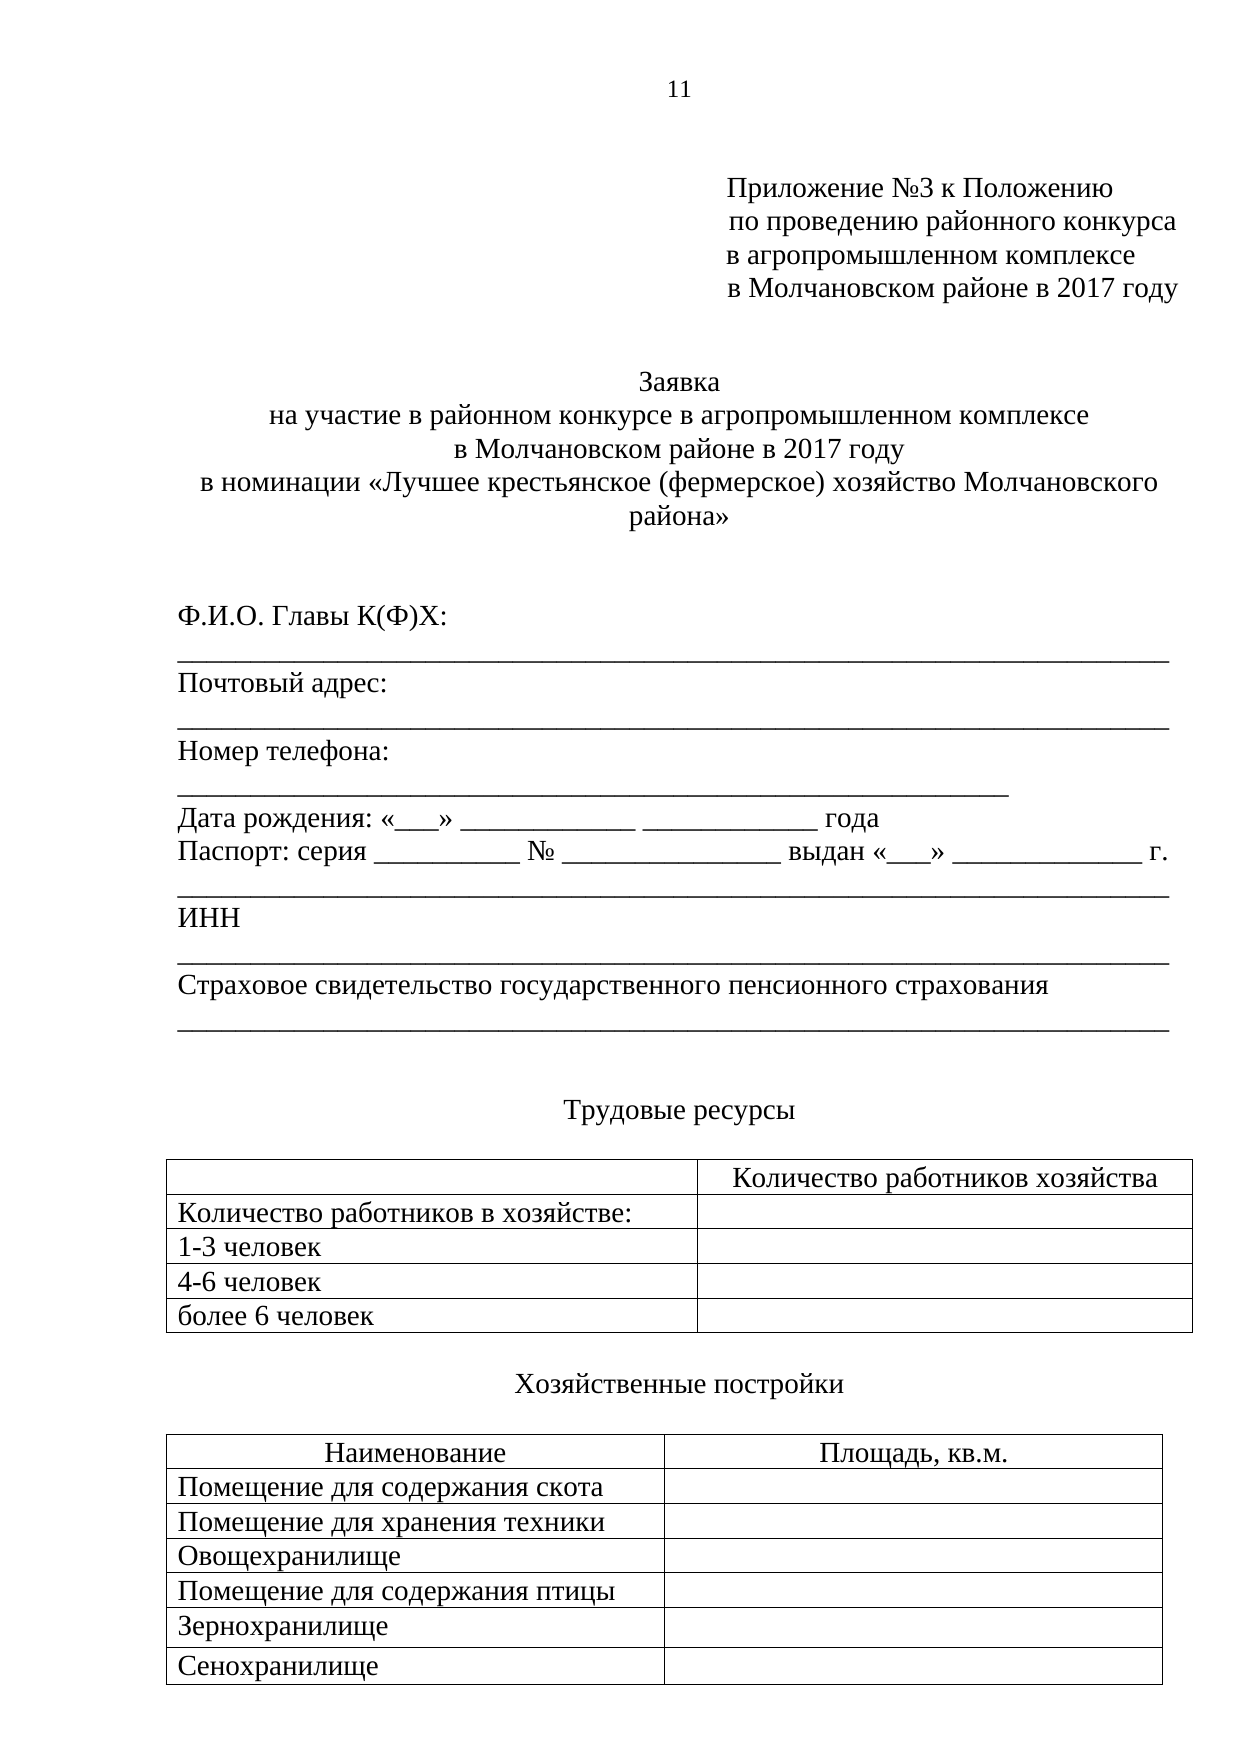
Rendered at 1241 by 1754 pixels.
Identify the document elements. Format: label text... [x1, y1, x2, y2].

text Заявка [177, 364, 1181, 397]
text в номинации «Лучшее крестьянское (фермерское) хозяйство Молчановского района» [177, 464, 1181, 531]
text Дата рождения: «___» ____________ ____________ года [177, 800, 1181, 833]
text на участие в районном конкурсе в агропромышленном комплексе [177, 397, 1181, 431]
text по проведению районного конкурса [177, 203, 1181, 237]
table_header [167, 1160, 697, 1194]
table_cell [665, 1608, 1162, 1647]
table_cell [665, 1504, 1162, 1537]
table_cell 1-3 человек [167, 1229, 697, 1263]
text в Молчановском районе в 2017 году [177, 431, 1181, 464]
table_cell [698, 1229, 1192, 1263]
table_cell Овощехранилище [167, 1539, 664, 1572]
table_cell Количество работников в хозяйстве: [167, 1195, 697, 1228]
table_cell [665, 1539, 1162, 1572]
text Трудовые ресурсы [177, 1092, 1181, 1126]
table_cell [665, 1648, 1162, 1684]
text Паспорт: серия __________ № _______________ выдан «___» _____________ г. [177, 833, 1181, 867]
text в Молчановском районе в 2017 году [177, 270, 1181, 304]
table_cell [698, 1264, 1192, 1297]
text Почтовый адрес: ____________________________________________________________________ [177, 666, 1181, 733]
table_cell Сенохранилище [167, 1648, 664, 1684]
text ____________________________________________________________________ [177, 867, 1181, 900]
text Хозяйственные постройки [177, 1367, 1181, 1400]
table_cell [665, 1469, 1162, 1503]
table_cell Помещение для хранения техники [167, 1504, 664, 1537]
table_cell Зернохранилище [167, 1608, 664, 1647]
text в агропромышленном комплексе [177, 237, 1181, 270]
text Номер телефона: _________________________________________________________ [177, 733, 1181, 800]
table_cell [665, 1573, 1162, 1607]
table_cell Помещение для содержания птицы [167, 1573, 664, 1607]
table_cell Помещение для содержания скота [167, 1469, 664, 1503]
table_header Площадь, кв.м. [665, 1435, 1162, 1468]
text Ф.И.О. Главы К(Ф)Х: ____________________________________________________________________ [177, 598, 1181, 666]
text Приложение №3 к Положению [177, 170, 1181, 203]
table_header Количество работников хозяйства [698, 1160, 1192, 1194]
table_cell 4-6 человек [167, 1264, 697, 1297]
text Страховое свидетельство государственного пенсионного страхования ____________________________________________________________________ [177, 967, 1181, 1034]
table_cell более 6 человек [167, 1299, 697, 1332]
table_header Наименование [167, 1435, 664, 1468]
table_cell [698, 1299, 1192, 1332]
text ИНН ____________________________________________________________________ [177, 900, 1181, 967]
table_cell [698, 1195, 1192, 1228]
